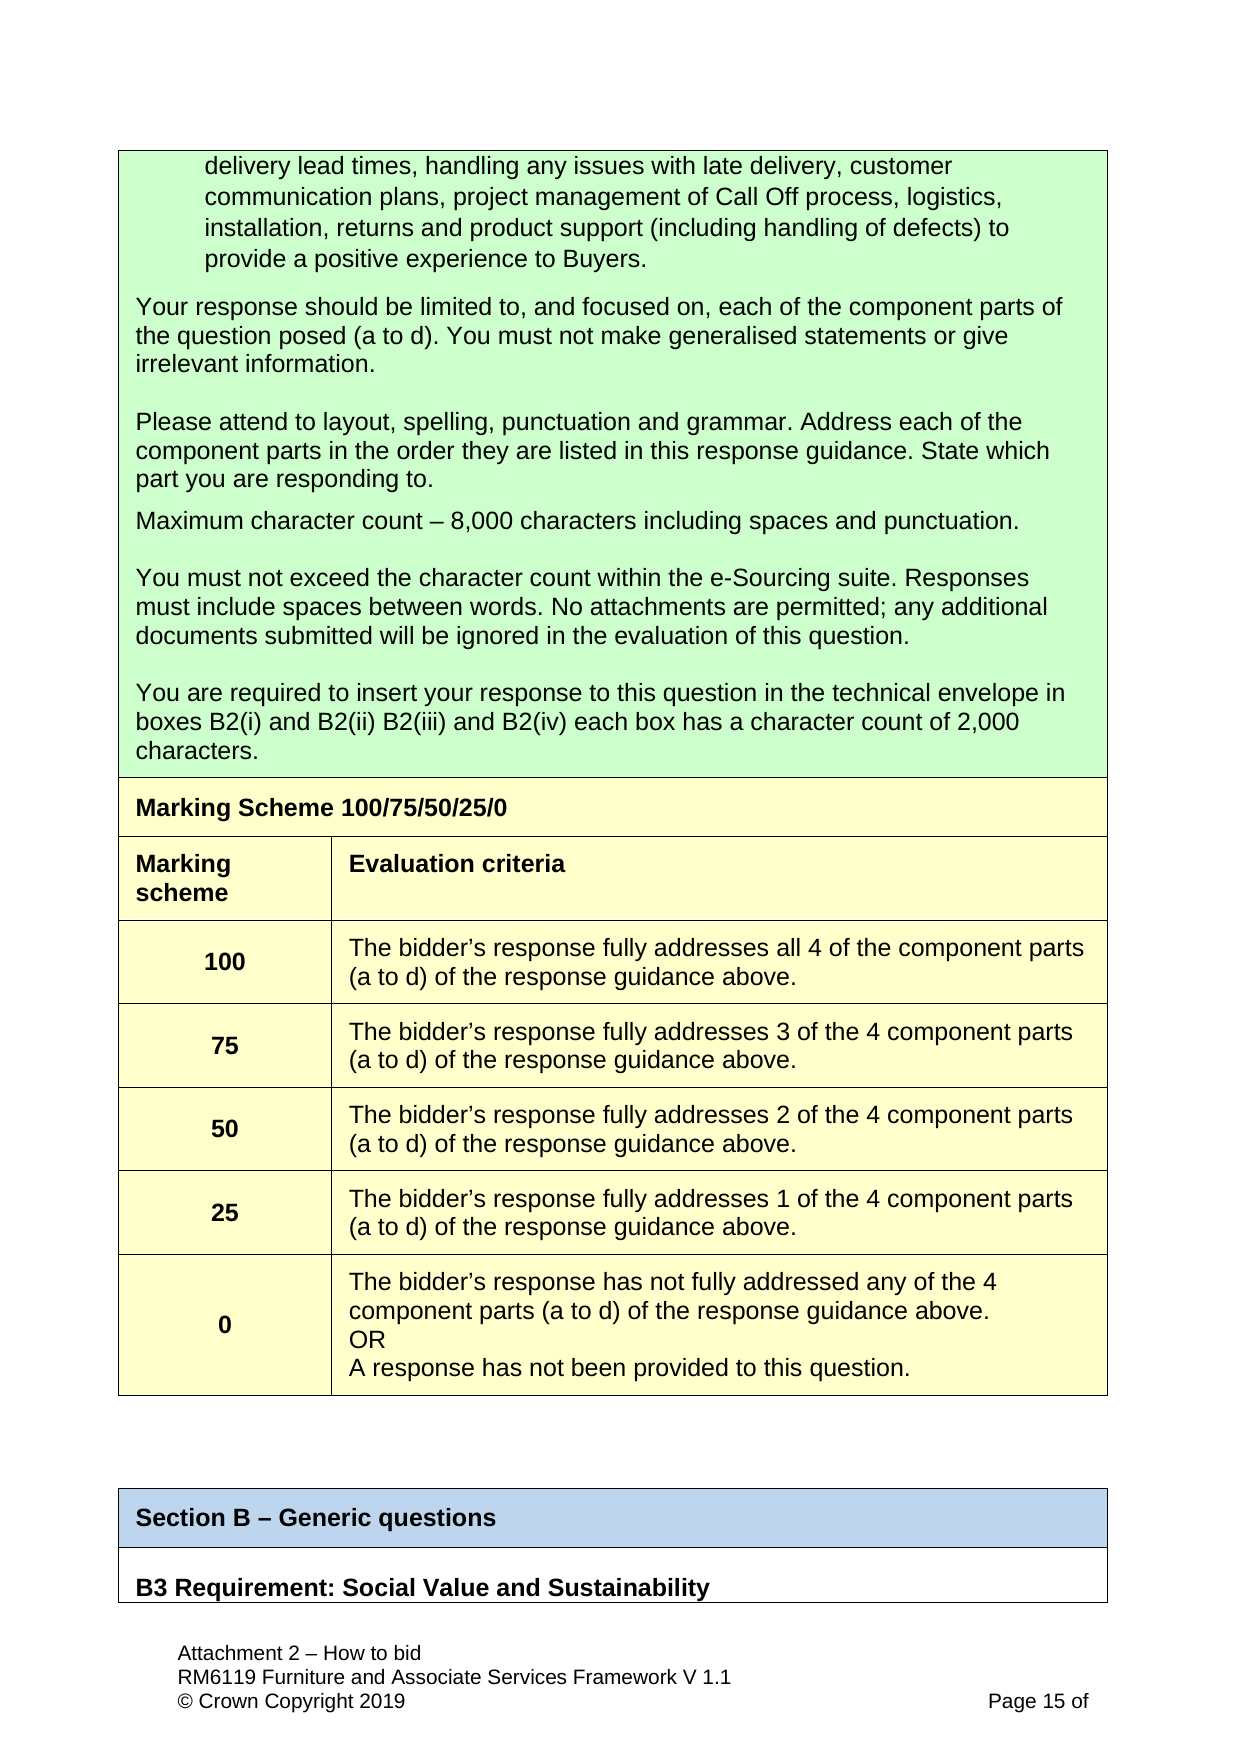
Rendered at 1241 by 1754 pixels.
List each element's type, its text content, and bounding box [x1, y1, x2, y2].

table_cell 50 [119, 1088, 331, 1170]
table_cell Marking Scheme 100/75/50/25/0 [119, 778, 1107, 836]
table_cell The bidder’s response fully addresses 3 of the 4 component parts (a to d) of the response guidance above. [332, 1004, 1107, 1087]
table_cell 0 [119, 1255, 331, 1395]
table_cell The bidder’s response has not fully addressed any of the 4 component parts (a to d) of the response guidance above. OR A response has not been provided to this question. [332, 1255, 1107, 1395]
table_cell 75 [119, 1004, 331, 1087]
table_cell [119, 151, 1107, 777]
table_cell The bidder’s response fully addresses 2 of the 4 component parts (a to d) of the response guidance above. [332, 1088, 1107, 1170]
table_cell Evaluation criteria [332, 837, 1107, 919]
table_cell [119, 1548, 1107, 1602]
table_cell 100 [119, 921, 331, 1003]
table_cell Marking scheme [119, 837, 331, 919]
table_cell The bidder’s response fully addresses all 4 of the component parts (a to d) of the response guidance above. [332, 921, 1107, 1003]
table_header Section B – Generic questions [119, 1489, 1107, 1547]
table_cell The bidder’s response fully addresses 1 of the 4 component parts (a to d) of the response guidance above. [332, 1171, 1107, 1254]
table_cell 25 [119, 1171, 331, 1254]
